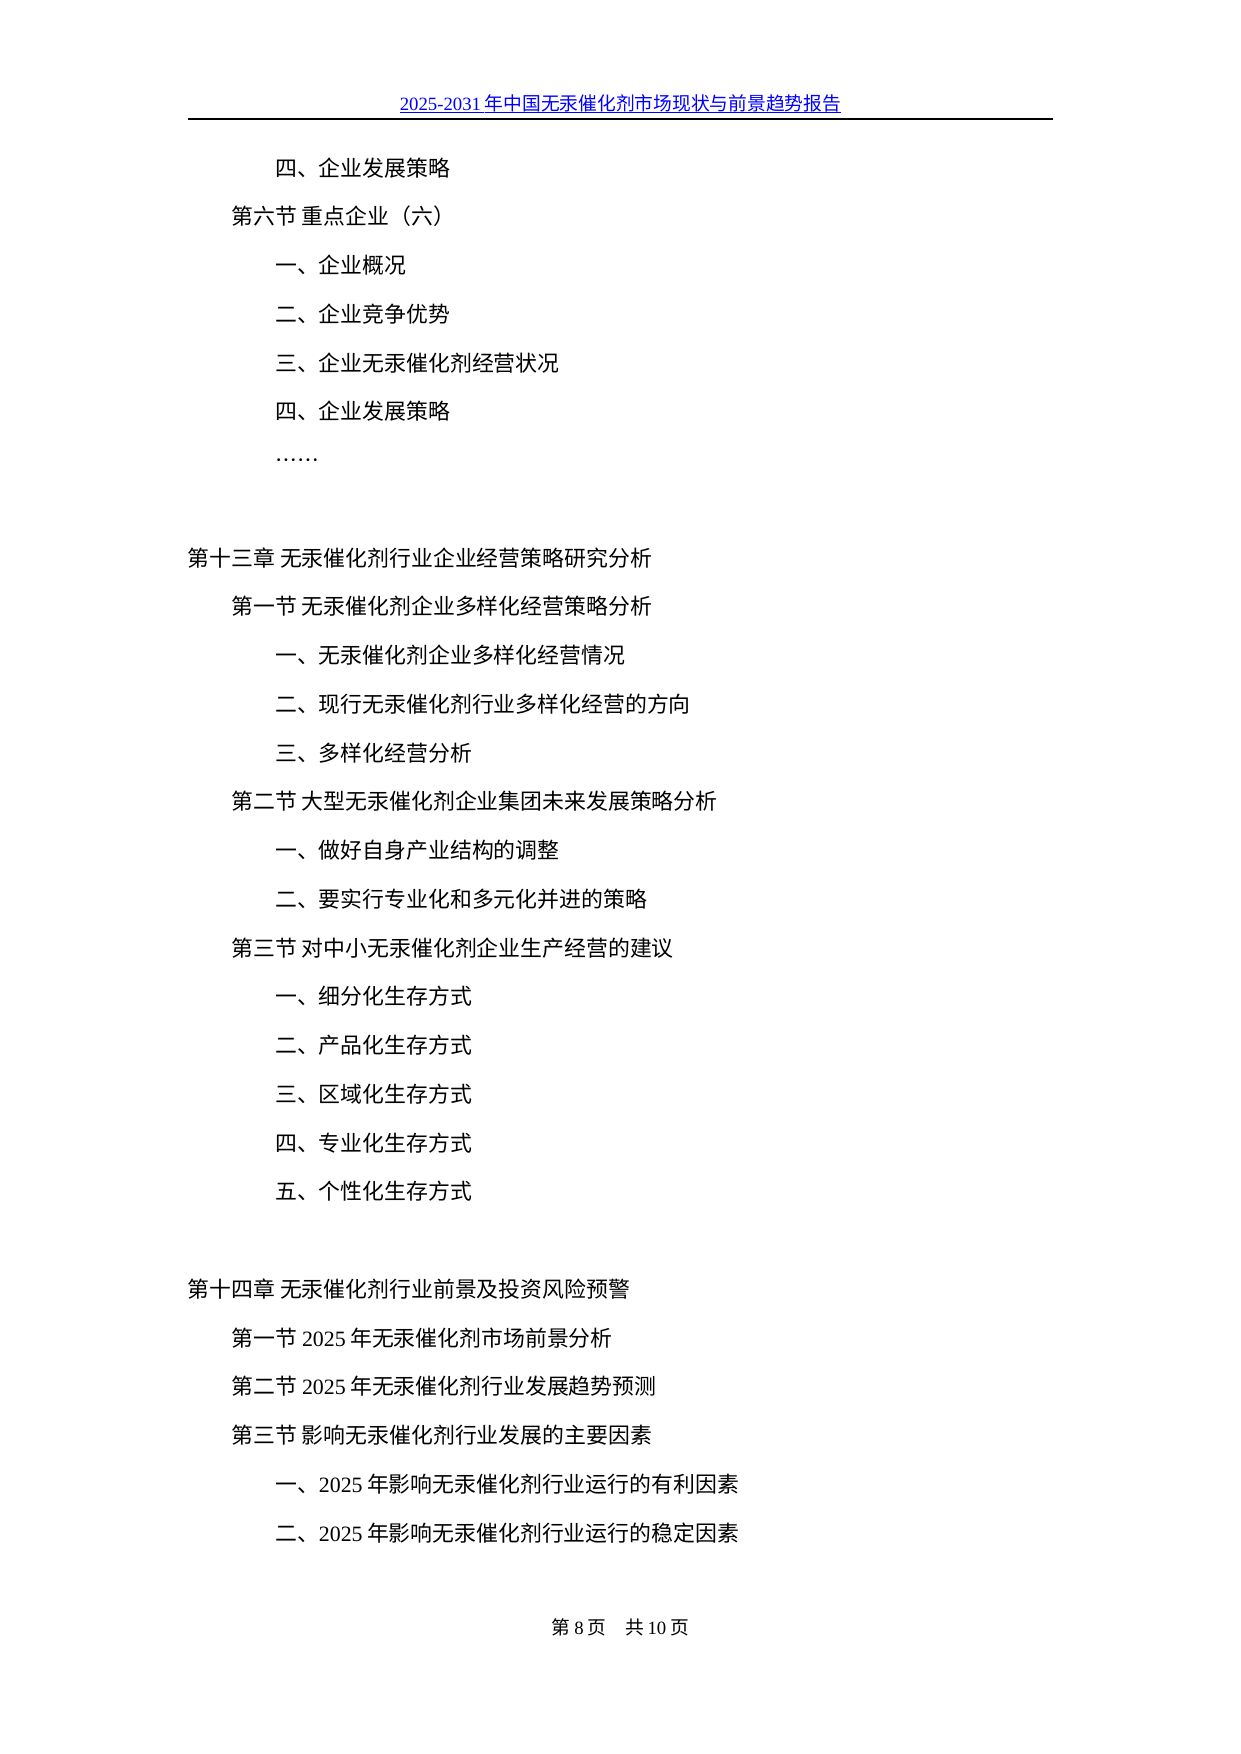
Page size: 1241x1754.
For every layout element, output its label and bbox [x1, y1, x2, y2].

text [187, 150, 1053, 1548]
